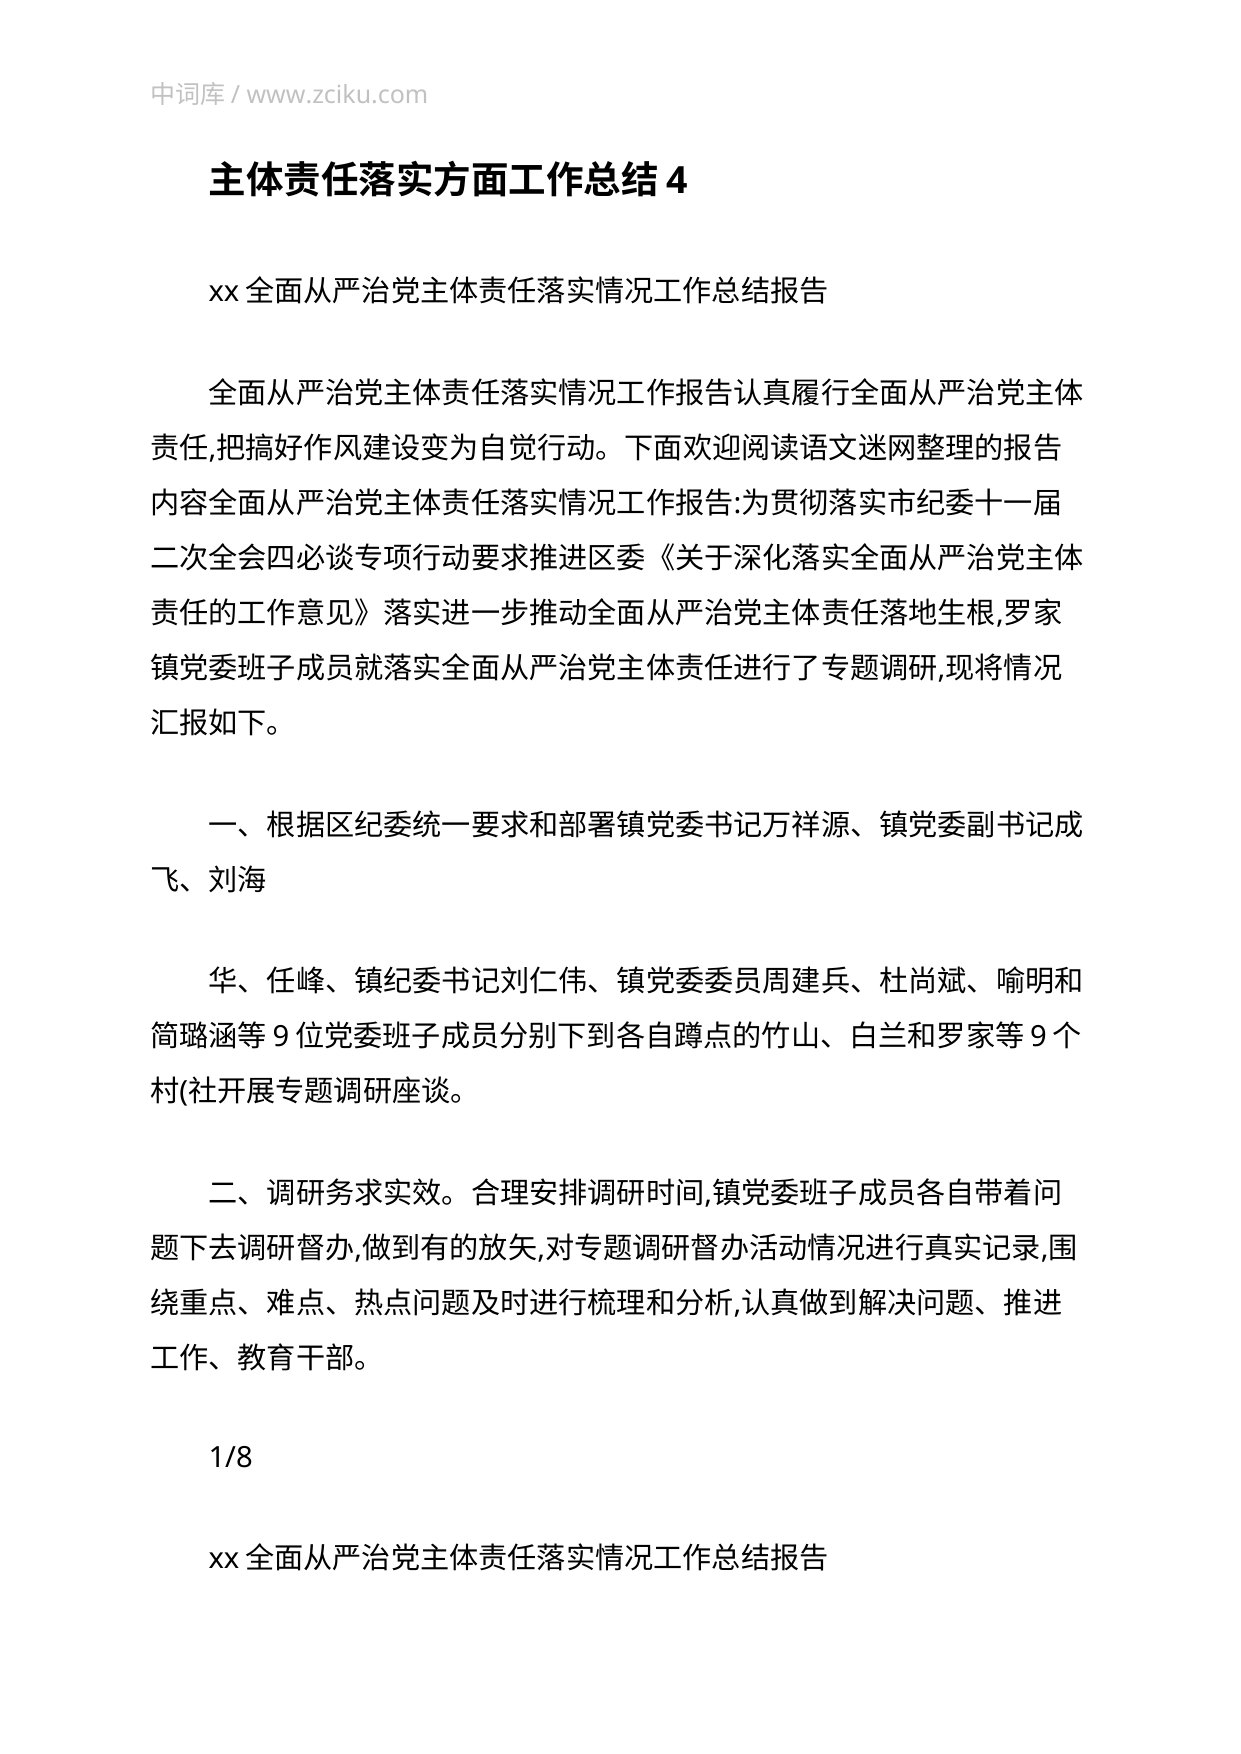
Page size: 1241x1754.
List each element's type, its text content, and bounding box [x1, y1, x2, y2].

text 二、调研务求实效。合理安排调研时间,镇党委班子成员各自带着问题下去调研督办,做到有的放矢,对专题调研督办活动情况进行真实记录,围绕重点、难点、热点问题及时进行梳理和分析,认真做到解决问题、推进工作、教育干部。 [150, 1170, 1090, 1377]
text 主体责任落实方面工作总结4 [150, 150, 1090, 204]
text 全面从严治党主体责任落实情况工作报告认真履行全面从严治党主体责任,把搞好作风建设变为自觉行动。下面欢迎阅读语文迷网整理的报告内容全面从严治党主体责任落实情况工作报告:为贯彻落实市纪委十一届二次全会四必谈专项行动要求推进区委《关于深化落实全面从严治党主体责任的工作意见》落实进一步推动全面从严治党主体责任落地生根,罗家镇党委班子成员就落实全面从严治党主体责任进行了专题调研,现将情况汇报如下。 [150, 369, 1090, 742]
text xx全面从严治党主体责任落实情况工作总结报告 [150, 1535, 1090, 1577]
text 1/8 [150, 1436, 1090, 1476]
text xx全面从严治党主体责任落实情况工作总结报告 [150, 268, 1090, 310]
text 一、根据区纪委统一要求和部署镇党委书记万祥源、镇党委副书记成飞、刘海 [150, 801, 1090, 898]
text 华、任峰、镇纪委书记刘仁伟、镇党委委员周建兵、杜尚斌、喻明和简璐涵等9位党委班子成员分别下到各自蹲点的竹山、白兰和罗家等9个村(社开展专题调研座谈。 [150, 958, 1090, 1110]
